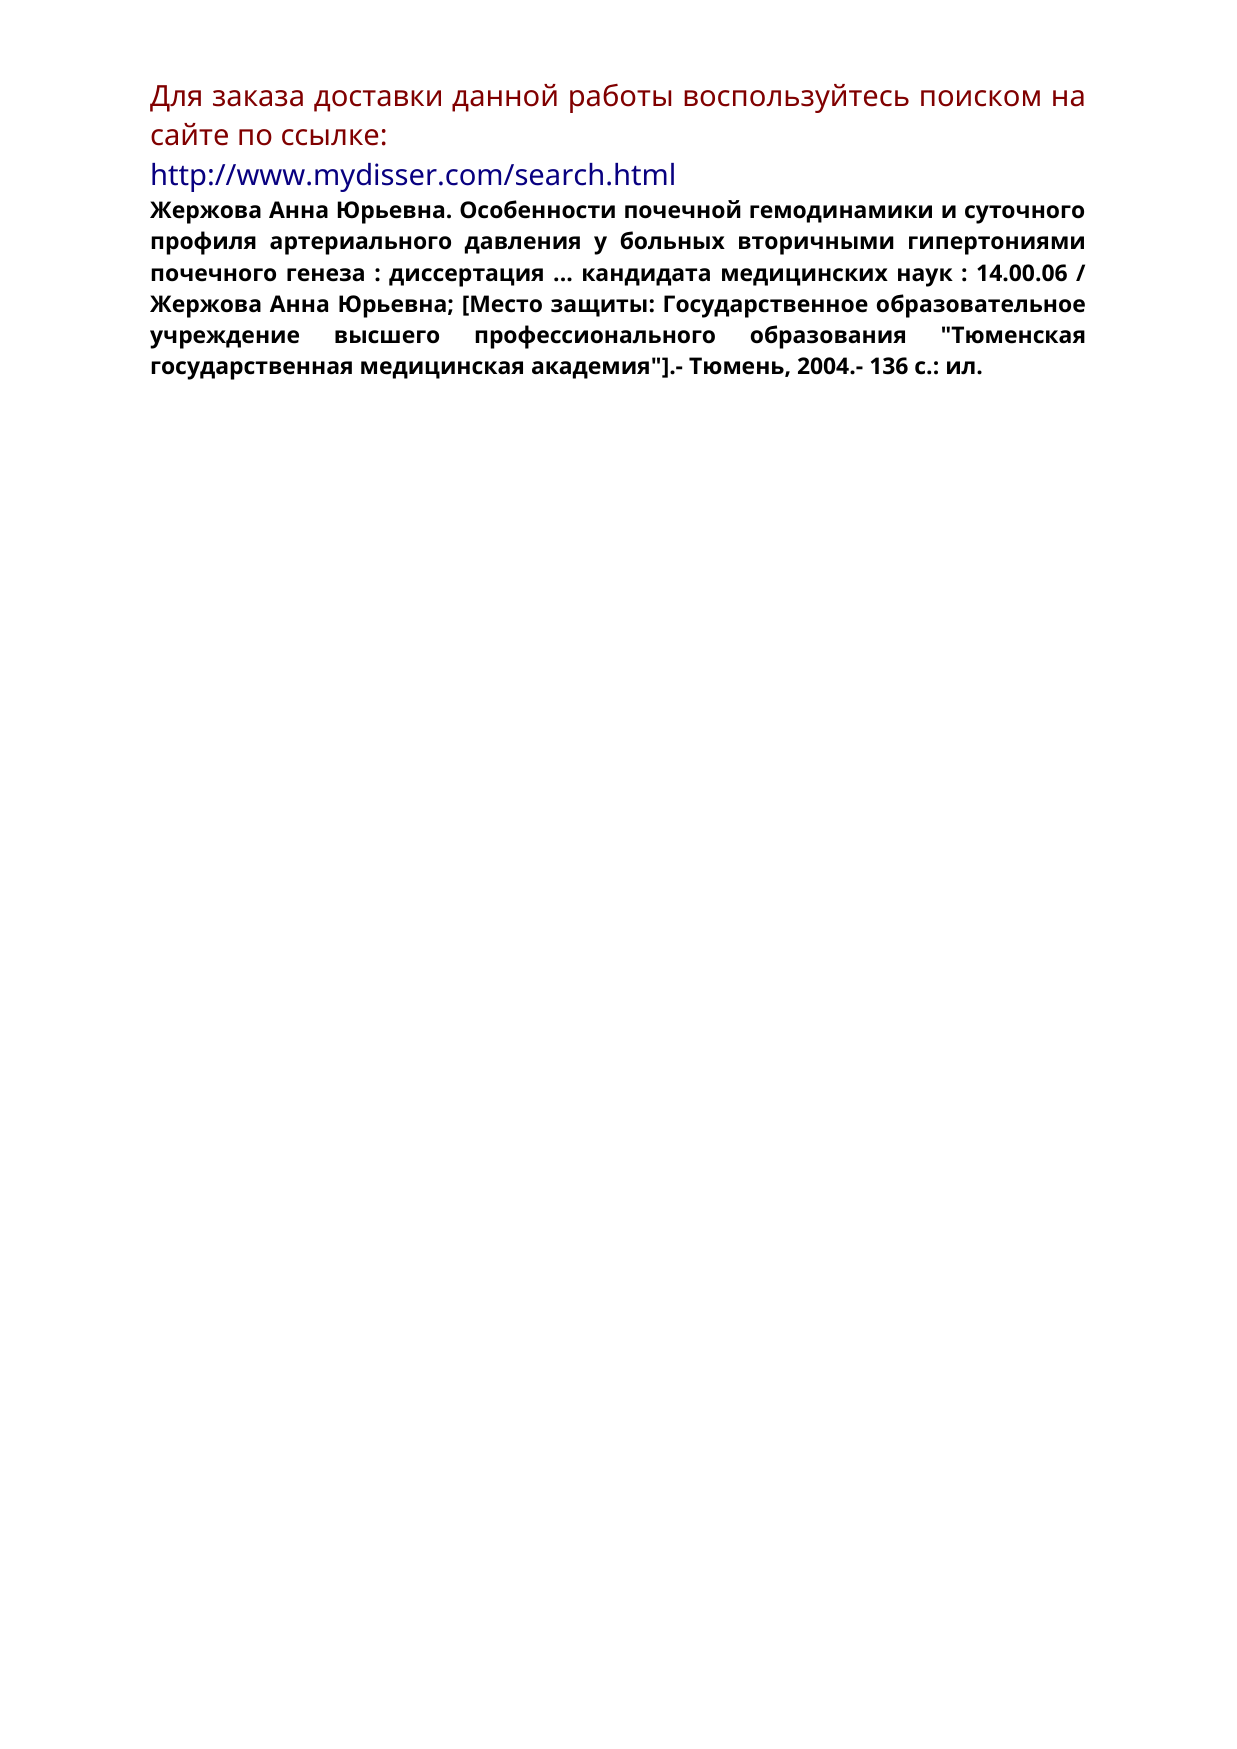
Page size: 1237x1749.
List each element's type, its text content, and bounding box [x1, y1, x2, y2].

text Жержова Анна Юрьевна. Особенности почечной гемодинамики и суточного профиля артериального давления у больных вторичными гипертониями почечного генеза : диссертация ... кандидата медицинских наук : 14.00.06 / Жержова Анна Юрьевна; [Место защиты: Государственное образовательное учреждение высшего профессионального образования "Тюменская государственная медицинская академия"].- Тюмень, 2004.- 136 с.: ил. [150, 194, 1086, 382]
